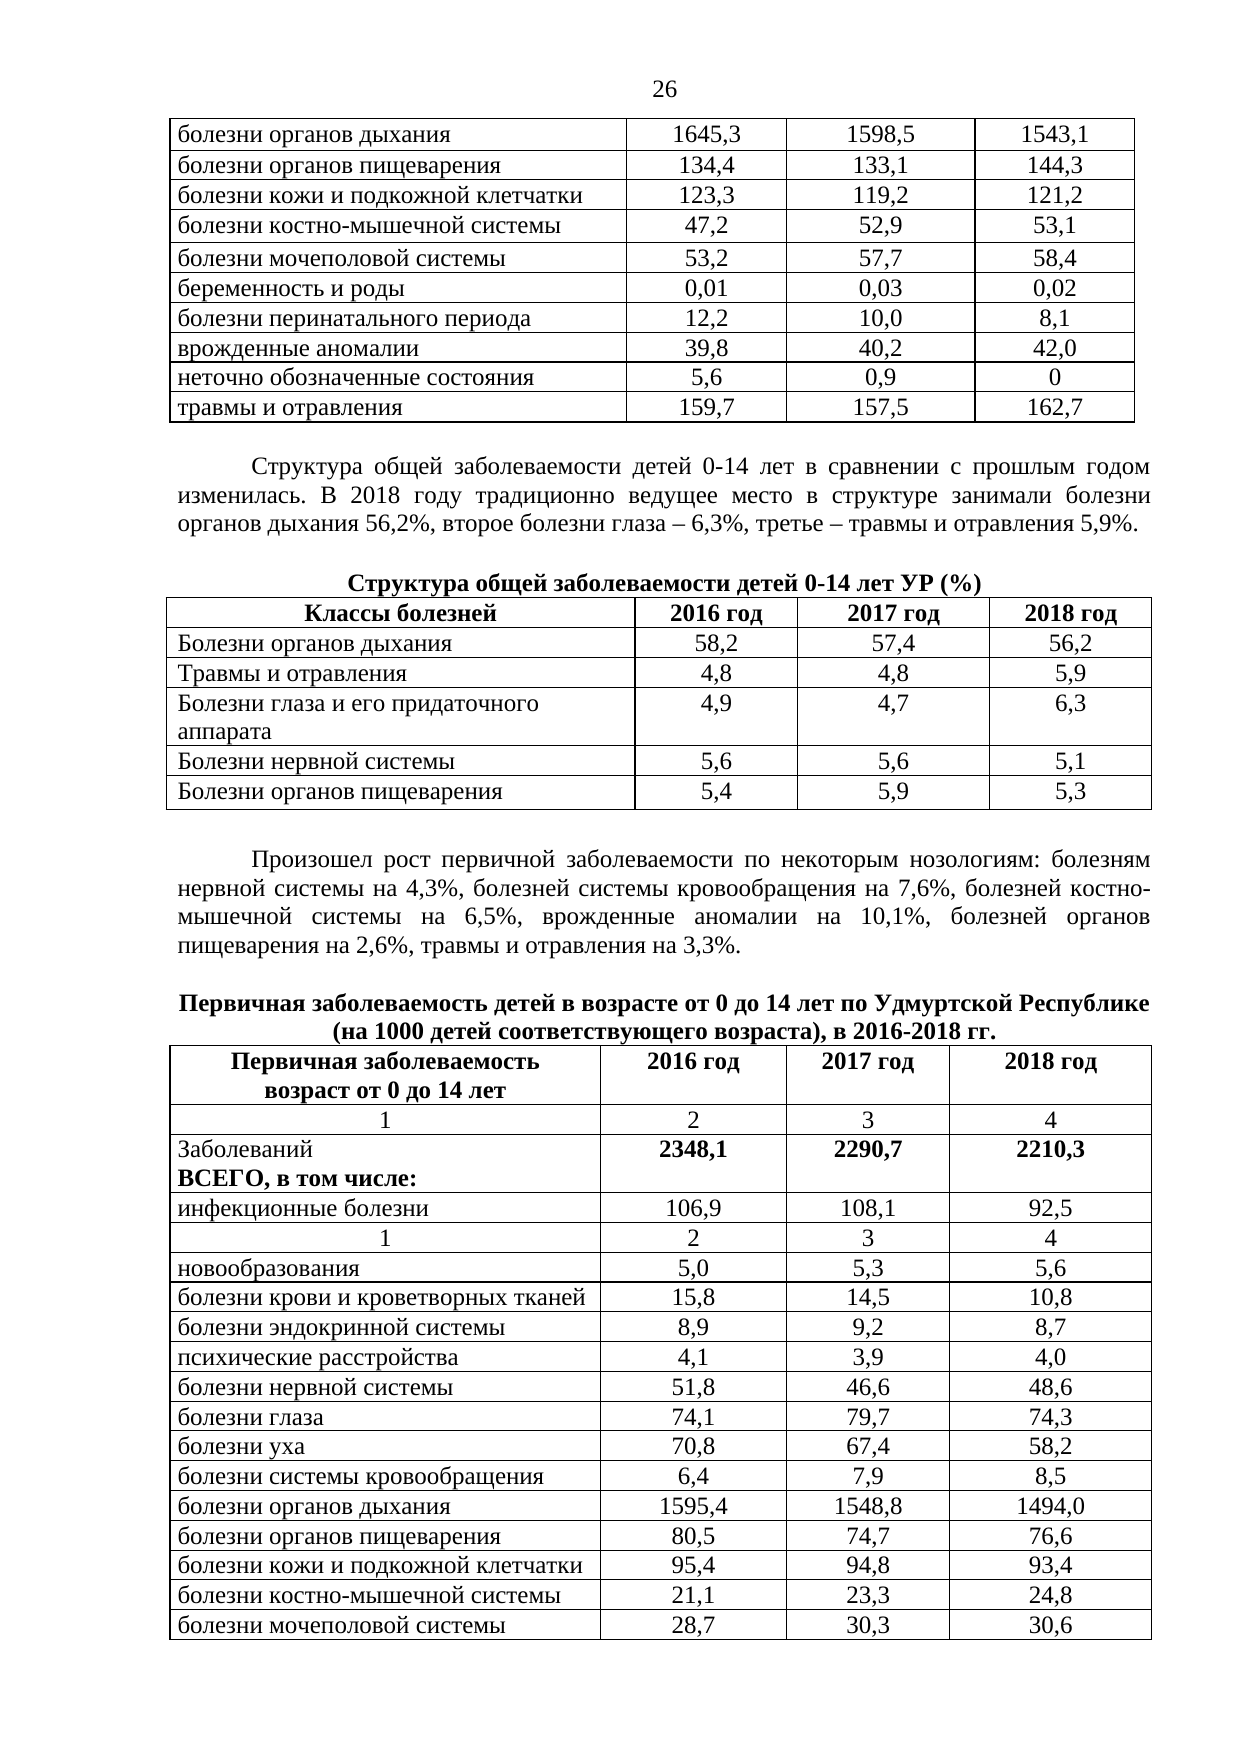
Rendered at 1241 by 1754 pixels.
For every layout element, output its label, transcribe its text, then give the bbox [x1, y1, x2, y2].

table_cell 92,5 [950, 1193, 1151, 1222]
table_cell болезни нервной системы [171, 1372, 600, 1401]
table_cell болезни мочеполовой системы [171, 1610, 600, 1639]
table_cell болезни органов пищеварения [171, 1521, 600, 1549]
table_cell 58,2 [950, 1431, 1151, 1460]
table_cell 4,0 [950, 1342, 1151, 1371]
table_cell 0 [976, 363, 1134, 391]
table_cell 46,6 [787, 1372, 949, 1401]
table_cell 1 [171, 1105, 600, 1133]
table_cell 67,4 [787, 1431, 949, 1460]
table_cell беременность и роды [171, 273, 626, 302]
table_cell Болезни органов пищеварения [167, 776, 634, 809]
table_cell 24,8 [950, 1580, 1151, 1609]
table_cell 14,5 [787, 1283, 949, 1311]
table_cell новообразования [171, 1253, 600, 1281]
table_cell 4,7 [798, 688, 989, 745]
table_header 2017 год [798, 598, 989, 627]
table_cell 79,7 [787, 1402, 949, 1430]
table_cell 3 [787, 1105, 949, 1133]
table_cell 106,9 [601, 1193, 786, 1222]
table_cell травмы и отравления [171, 392, 626, 421]
table_cell 2 [601, 1105, 786, 1133]
table_cell 0,01 [627, 273, 786, 302]
table_cell 4,1 [601, 1342, 786, 1371]
table_cell 23,3 [787, 1580, 949, 1609]
table_cell 1548,8 [787, 1491, 949, 1520]
table_cell 2 [601, 1223, 786, 1252]
table_cell болезни кожи и подкожной клетчатки [171, 180, 626, 209]
table_cell 7,9 [787, 1461, 949, 1490]
table_cell 5,3 [990, 776, 1151, 809]
table_cell 30,3 [787, 1610, 949, 1639]
table_cell болезни глаза [171, 1402, 600, 1430]
table_cell 6,4 [601, 1461, 786, 1490]
table_cell 56,2 [990, 628, 1151, 657]
table_cell 5,6 [798, 746, 989, 775]
table_cell инфекционные болезни [171, 1193, 600, 1222]
table_cell болезни костно-мышечной системы [171, 1580, 600, 1609]
table_cell 28,7 [601, 1610, 786, 1639]
table_cell 51,8 [601, 1372, 786, 1401]
text Структура общей заболеваемости детей 0-14 лет УР (%) [177, 568, 1152, 597]
table_cell болезни эндокринной системы [171, 1312, 600, 1341]
table_cell 5,6 [636, 746, 797, 775]
table_cell 2348,1 [601, 1135, 786, 1192]
table_cell болезни крови и кроветворных тканей [171, 1283, 600, 1311]
table_cell 4,9 [636, 688, 797, 745]
table_cell 4,8 [636, 658, 797, 687]
table_cell 53,1 [976, 210, 1134, 242]
table_cell 52,9 [787, 210, 974, 242]
table_cell 4,8 [798, 658, 989, 687]
table_cell 4 [950, 1105, 1151, 1133]
table_cell неточно обозначенные состояния [171, 363, 626, 391]
table_cell Болезни глаза и его придаточного аппарата [167, 688, 634, 745]
table_cell 1494,0 [950, 1491, 1151, 1520]
table_cell 42,0 [976, 333, 1134, 361]
table_header 2016 год [601, 1046, 786, 1104]
table_cell врожденные аномалии [171, 333, 626, 361]
table_cell болезни системы кровообращения [171, 1461, 600, 1490]
table_cell 58,2 [636, 628, 797, 657]
table_cell 3,9 [787, 1342, 949, 1371]
table_cell 5,9 [798, 776, 989, 809]
table_cell 48,6 [950, 1372, 1151, 1401]
table_cell 93,4 [950, 1551, 1151, 1579]
table_cell 0,03 [787, 273, 974, 302]
table_cell 1543,1 [976, 119, 1134, 149]
table_cell болезни органов пищеварения [171, 151, 626, 179]
table_cell 70,8 [601, 1431, 786, 1460]
table_cell 133,1 [787, 151, 974, 179]
table_cell болезни мочеполовой системы [171, 243, 626, 272]
table_cell 134,4 [627, 151, 786, 179]
table_cell 159,7 [627, 392, 786, 421]
table_cell 5,9 [990, 658, 1151, 687]
table_cell Заболеваний ВСЕГО, в том числе: [171, 1135, 600, 1192]
table_cell 74,3 [950, 1402, 1151, 1430]
table_cell 1598,5 [787, 119, 974, 149]
table_cell 121,2 [976, 180, 1134, 209]
table_cell 2210,3 [950, 1135, 1151, 1192]
table_cell болезни костно-мышечной системы [171, 210, 626, 242]
table_cell 1645,3 [627, 119, 786, 149]
table_cell 8,7 [950, 1312, 1151, 1341]
table_cell 8,9 [601, 1312, 786, 1341]
table_cell 95,4 [601, 1551, 786, 1579]
table_cell 0,02 [976, 273, 1134, 302]
table_cell 5,6 [950, 1253, 1151, 1281]
table_cell 12,2 [627, 303, 786, 332]
table_cell 157,5 [787, 392, 974, 421]
table_cell 6,3 [990, 688, 1151, 745]
table_header 2017 год [787, 1046, 949, 1104]
table_cell 5,0 [601, 1253, 786, 1281]
table_cell Болезни органов дыхания [167, 628, 634, 657]
table_cell 5,4 [636, 776, 797, 809]
table_cell 119,2 [787, 180, 974, 209]
table_cell болезни органов дыхания [171, 1491, 600, 1520]
table_cell 47,2 [627, 210, 786, 242]
table_cell 1 [171, 1223, 600, 1252]
table_cell 58,4 [976, 243, 1134, 272]
table_cell 4 [950, 1223, 1151, 1252]
table_cell 21,1 [601, 1580, 786, 1609]
table_cell 5,1 [990, 746, 1151, 775]
table_header Классы болезней [167, 598, 634, 627]
table_cell 53,2 [627, 243, 786, 272]
table_header 2018 год [950, 1046, 1151, 1104]
table_cell 162,7 [976, 392, 1134, 421]
table_cell 0,9 [787, 363, 974, 391]
table_cell 39,8 [627, 333, 786, 361]
table_cell 123,3 [627, 180, 786, 209]
table_header 2018 год [990, 598, 1151, 627]
table_cell 57,7 [787, 243, 974, 272]
table_cell болезни перинатального периода [171, 303, 626, 332]
text Произошел рост первичной заболеваемости по некоторым нозологиям: болезням нервной системы на 4,3%, болезней системы кровообращения на 7,6%, болезней костно-мышечной системы на 6,5%, врожденные аномалии на 10,1%, болезней органов пищеварения на 2,6%, травмы и отравления на 3,3%. [177, 844, 1152, 959]
table_cell 5,6 [627, 363, 786, 391]
table_cell психические расстройства [171, 1342, 600, 1371]
table_cell 8,1 [976, 303, 1134, 332]
text Первичная заболеваемость детей в возрасте от 0 до 14 лет по Удмуртской Республике (на 1000 детей соответствующего возраста), в 2016-2018 гг. [177, 988, 1152, 1045]
table_cell 94,8 [787, 1551, 949, 1579]
table_cell 5,3 [787, 1253, 949, 1281]
table_cell 10,0 [787, 303, 974, 332]
table_cell 30,6 [950, 1610, 1151, 1639]
table_cell 10,8 [950, 1283, 1151, 1311]
table_cell 80,5 [601, 1521, 786, 1549]
table_cell болезни органов дыхания [171, 119, 626, 149]
table_cell 57,4 [798, 628, 989, 657]
table_cell 76,6 [950, 1521, 1151, 1549]
table_cell 15,8 [601, 1283, 786, 1311]
table_cell 8,5 [950, 1461, 1151, 1490]
table_header 2016 год [636, 598, 797, 627]
table_cell 144,3 [976, 151, 1134, 179]
table_cell 40,2 [787, 333, 974, 361]
table_cell 9,2 [787, 1312, 949, 1341]
table_cell Травмы и отравления [167, 658, 634, 687]
table_cell 74,7 [787, 1521, 949, 1549]
table_cell болезни уха [171, 1431, 600, 1460]
table_cell 108,1 [787, 1193, 949, 1222]
table_cell 74,1 [601, 1402, 786, 1430]
table_cell 3 [787, 1223, 949, 1252]
table_cell 1595,4 [601, 1491, 786, 1520]
text Структура общей заболеваемости детей 0-14 лет в сравнении с прошлым годом изменилась. В 2018 году традиционно ведущее место в структуре занимали болезни органов дыхания 56,2%, второе болезни глаза – 6,3%, третье – травмы и отравления 5,9%. [177, 451, 1152, 537]
table_cell 2290,7 [787, 1135, 949, 1192]
table_header Первичная заболеваемость возраст от 0 до 14 лет [171, 1046, 600, 1104]
table_cell Болезни нервной системы [167, 746, 634, 775]
table_cell болезни кожи и подкожной клетчатки [171, 1551, 600, 1579]
